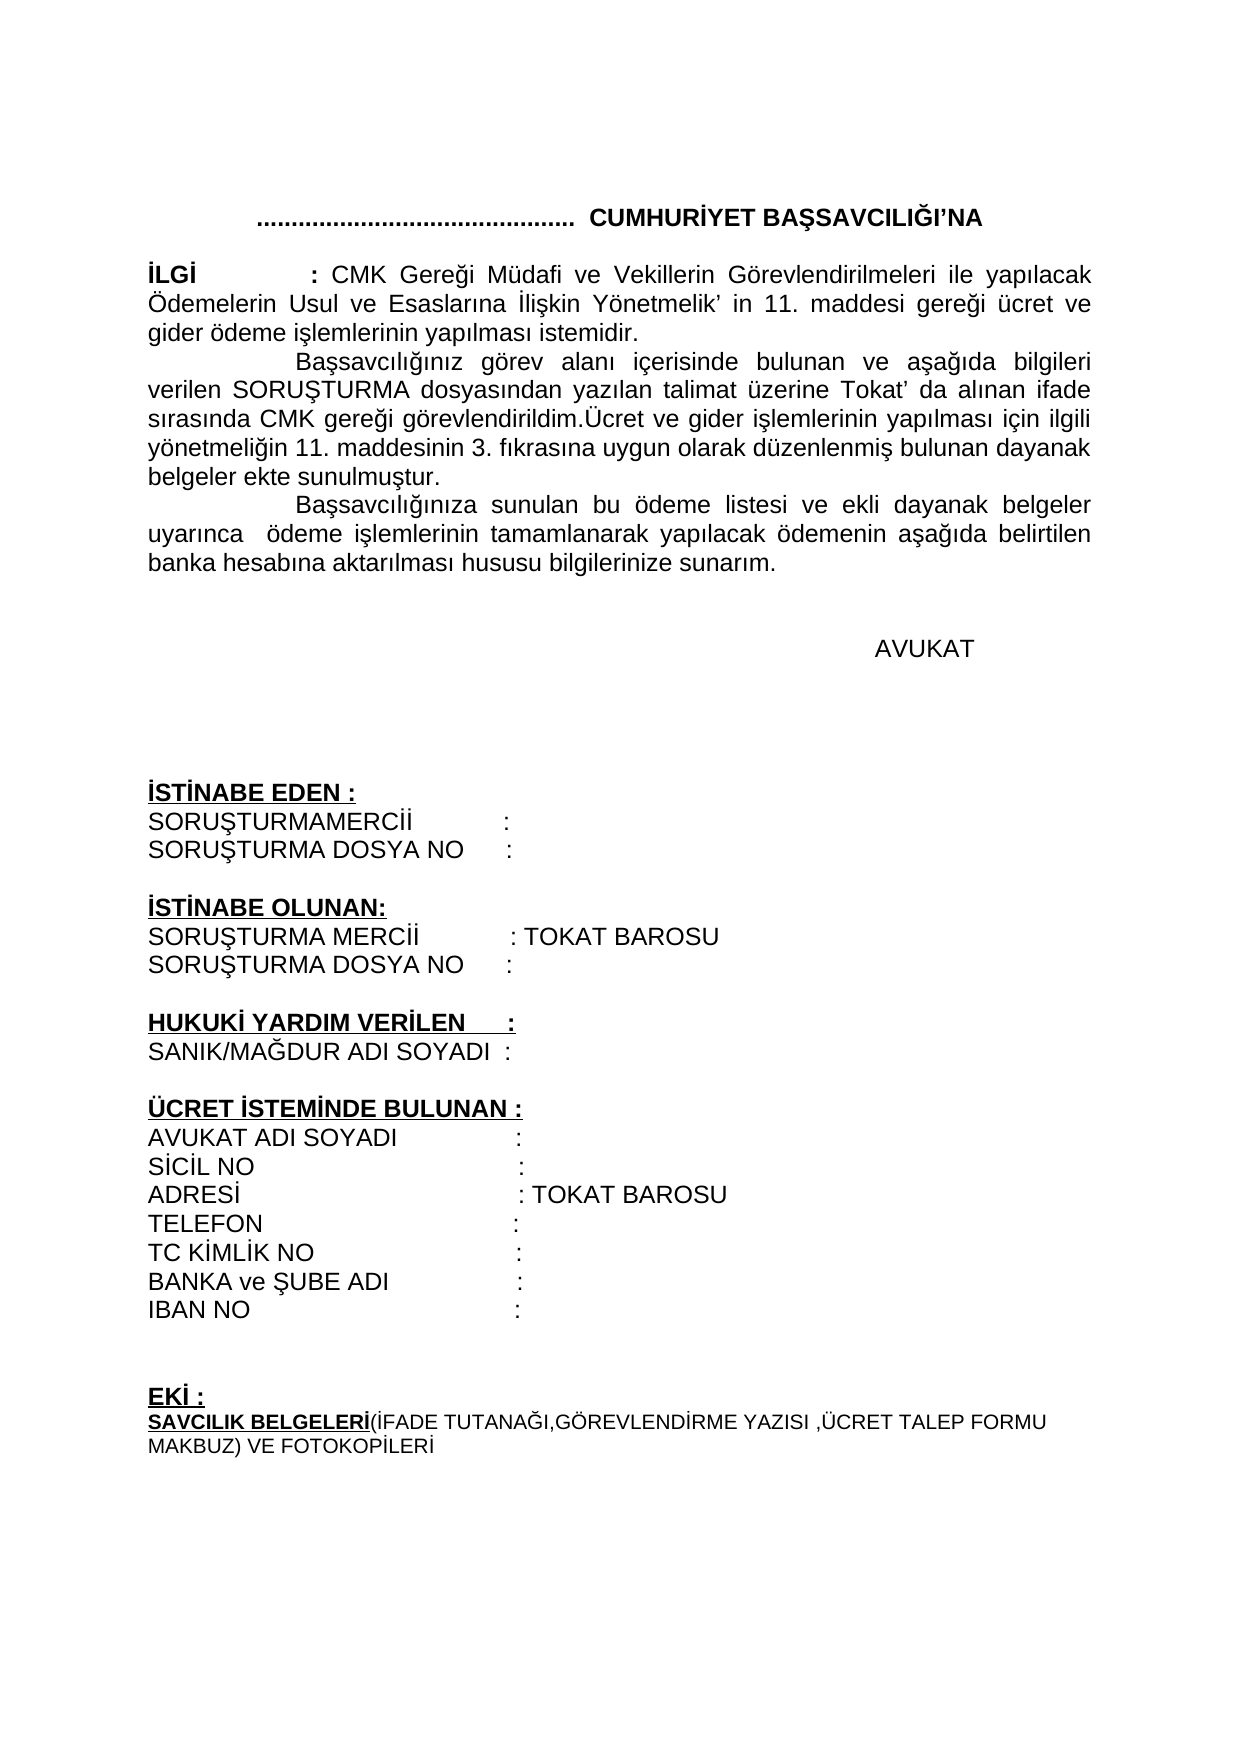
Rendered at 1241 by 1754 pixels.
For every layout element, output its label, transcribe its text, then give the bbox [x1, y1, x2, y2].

text .............................................. CUMHURİYET BAŞSAVCILIĞI’NA [148, 203, 1093, 231]
text İLGİ : CMK Gereği Müdafi ve Vekillerin Görevlendirilmeleri ile yapılacak Ödemelerin Usul ve Esaslarına İlişkin Yönetmelik’ in 11. maddesi gereği ücret ve gider ödeme işlemlerinin yapılması istemidir. [148, 260, 1093, 346]
text SİCİL NO : [148, 1151, 1093, 1180]
text AVUKAT ADI SOYADI : [148, 1123, 1093, 1151]
text İSTİNABE OLUNAN: [148, 893, 1093, 921]
text IBAN NO : [148, 1295, 1093, 1324]
text SORUŞTURMA DOSYA NO : [148, 835, 1093, 864]
text TC KİMLİK NO : [148, 1238, 1093, 1266]
text Başsavcılığınıza sunulan bu ödeme listesi ve ekli dayanak belgeler uyarınca ödeme işlemlerinin tamamlanarak yapılacak ödemenin aşağıda belirtilen banka hesabına aktarılması hususu bilgilerinize sunarım. [148, 490, 1093, 576]
text SAVCILIK BELGELERİ(İFADE TUTANAĞI,GÖREVLENDİRME YAZISI ,ÜCRET TALEP FORMU MAKBUZ) VE FOTOKOPİLERİ [148, 1410, 1093, 1458]
text SORUŞTURMAMERCİİ : [148, 806, 1093, 835]
text TELEFON : [148, 1209, 1093, 1238]
text AVUKAT [148, 634, 1093, 663]
text SORUŞTURMA DOSYA NO : [148, 950, 1093, 979]
text İSTİNABE EDEN : [148, 778, 1093, 806]
text ÜCRET İSTEMİNDE BULUNAN : [148, 1094, 1093, 1123]
text ADRESİ : TOKAT BAROSU [148, 1180, 1093, 1209]
text SANIK/MAĞDUR ADI SOYADI : [148, 1036, 1093, 1065]
text HUKUKİ YARDIM VERİLEN : [148, 1008, 1093, 1036]
text EKİ : [148, 1381, 1093, 1410]
text Başsavcılığınız görev alanı içerisinde bulunan ve aşağıda bilgileri verilen SORUŞTURMA dosyasından yazılan talimat üzerine Tokat’ da alınan ifade sırasında CMK gereği görevlendirildim.Ücret ve gider işlemlerinin yapılması için ilgili yönetmeliğin 11. maddesinin 3. fıkrasına uygun olarak düzenlenmiş bulunan dayanak belgeler ekte sunulmuştur. [148, 346, 1093, 490]
text BANKA ve ŞUBE ADI : [148, 1266, 1093, 1295]
text SORUŞTURMA MERCİİ : TOKAT BAROSU [148, 921, 1093, 950]
